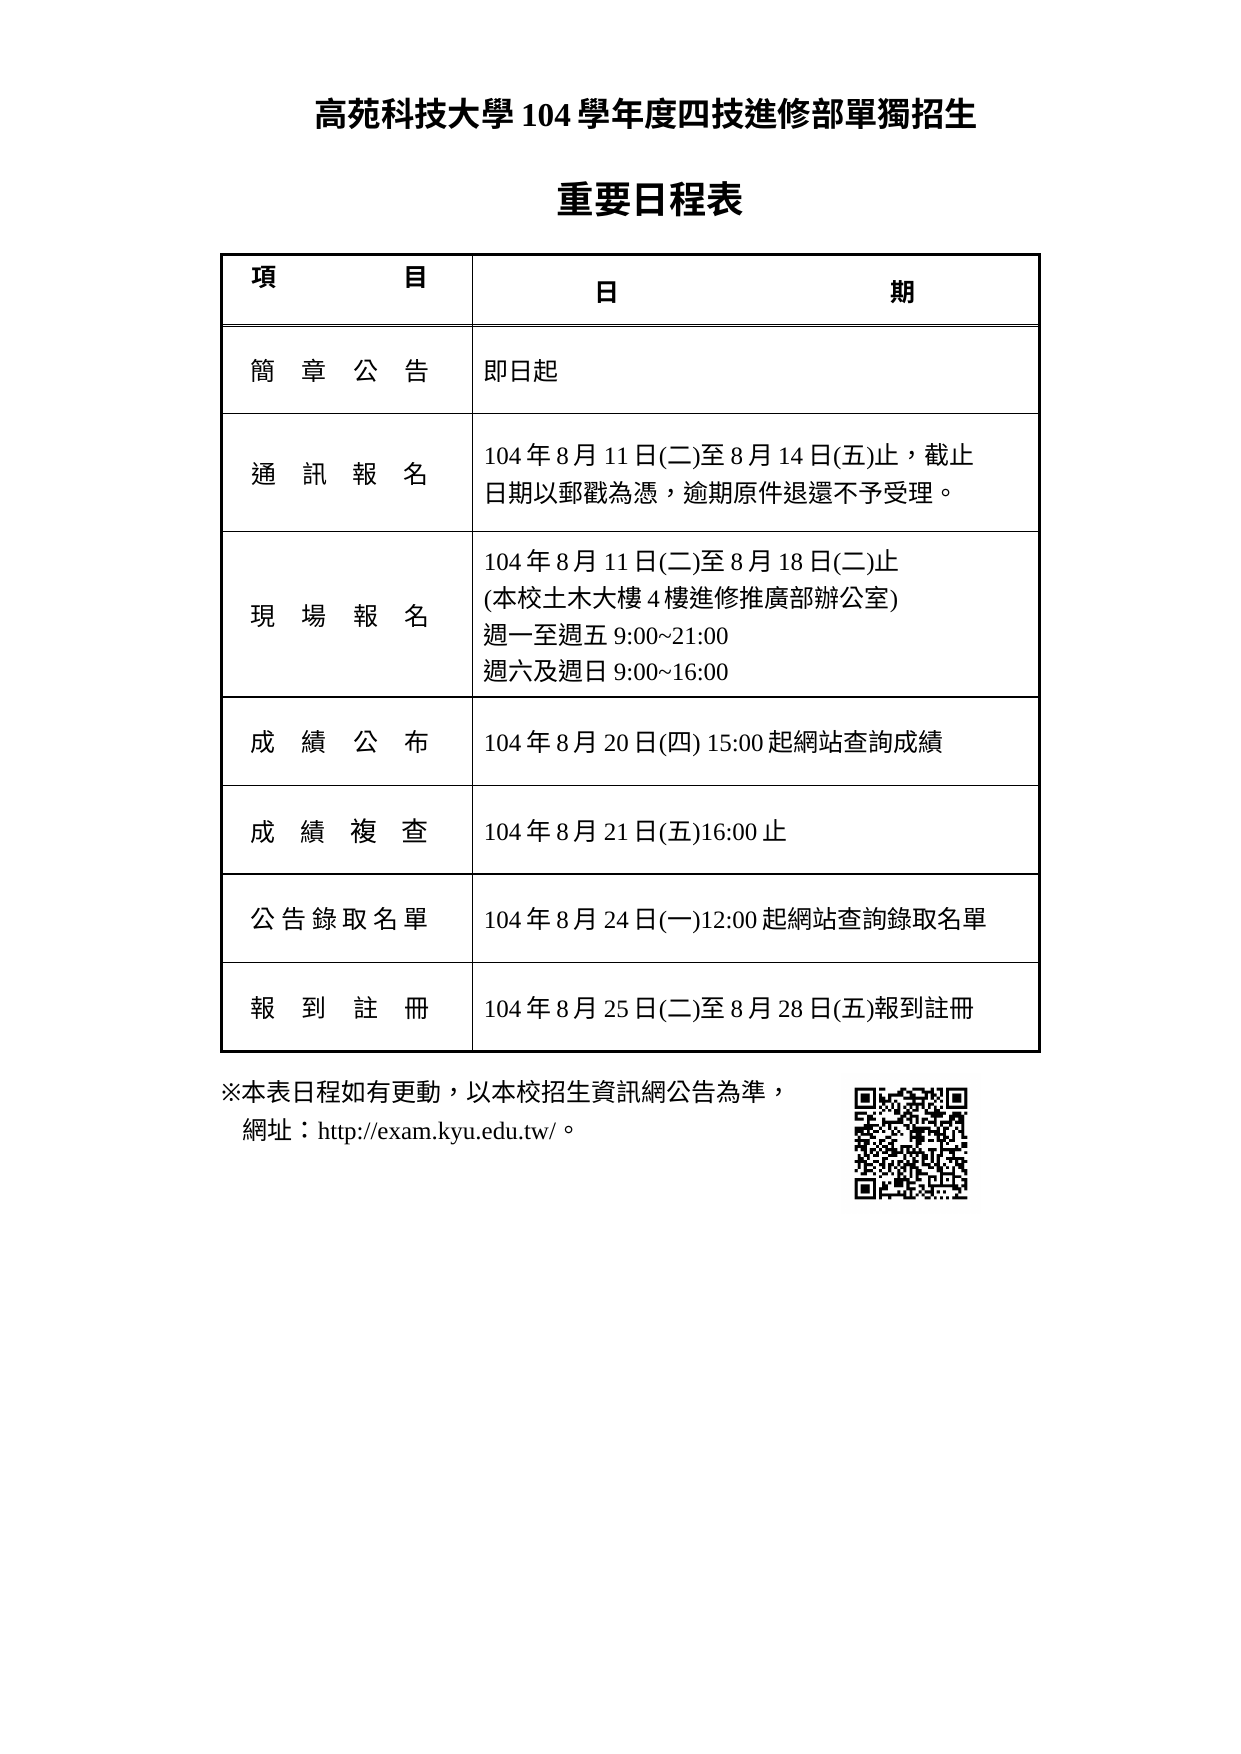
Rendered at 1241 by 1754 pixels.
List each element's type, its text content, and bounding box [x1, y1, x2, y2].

table_cell 104年8月11日(二)至8月18日(二)止 (本校土木大樓4樓進修推廣部辦公室) 週一至週五9:00~21:00 週六及週日9:00~16:00 [473, 532, 1038, 696]
table_cell 104年8月24日(一)12:00起網站查詢錄取名單 [473, 875, 1038, 962]
table_cell 104年8月25日(二)至8月28日(五)報到註冊 [473, 963, 1038, 1050]
table_cell 現場報名 [223, 532, 472, 696]
table_cell 公告錄取名單 [223, 875, 472, 962]
text ※本表日程如有更動，以本校招生資訊網公告為準， [221, 1072, 1107, 1109]
table_cell 104年8月11日(二)至8月14日(五)止，截止日期以郵戳為憑，逾期原件退還不予受理。 [473, 414, 1038, 531]
table_cell 成績複查 [223, 786, 472, 873]
text 網址：http://exam.kyu.edu.tw/。 [243, 1109, 1107, 1147]
table_cell 成績公布 [223, 698, 472, 784]
table_cell 報到註冊 [223, 963, 472, 1050]
picture [840, 1147, 982, 1214]
table_header 日期 [473, 256, 1038, 324]
text 高苑科技大學104學年度四技進修部單獨招生 [118, 93, 1173, 134]
text 重要日程表 [162, 159, 1107, 234]
table_cell 簡章公告 [223, 327, 472, 413]
table_cell 104年8月20日(四) 15:00起網站查詢成績 [473, 698, 1038, 784]
table_cell 即日起 [473, 327, 1038, 413]
table_cell 通訊報名 [223, 414, 472, 531]
table_header 項目 [223, 256, 472, 324]
table_cell 104年8月21日(五)16:00止 [473, 786, 1038, 873]
